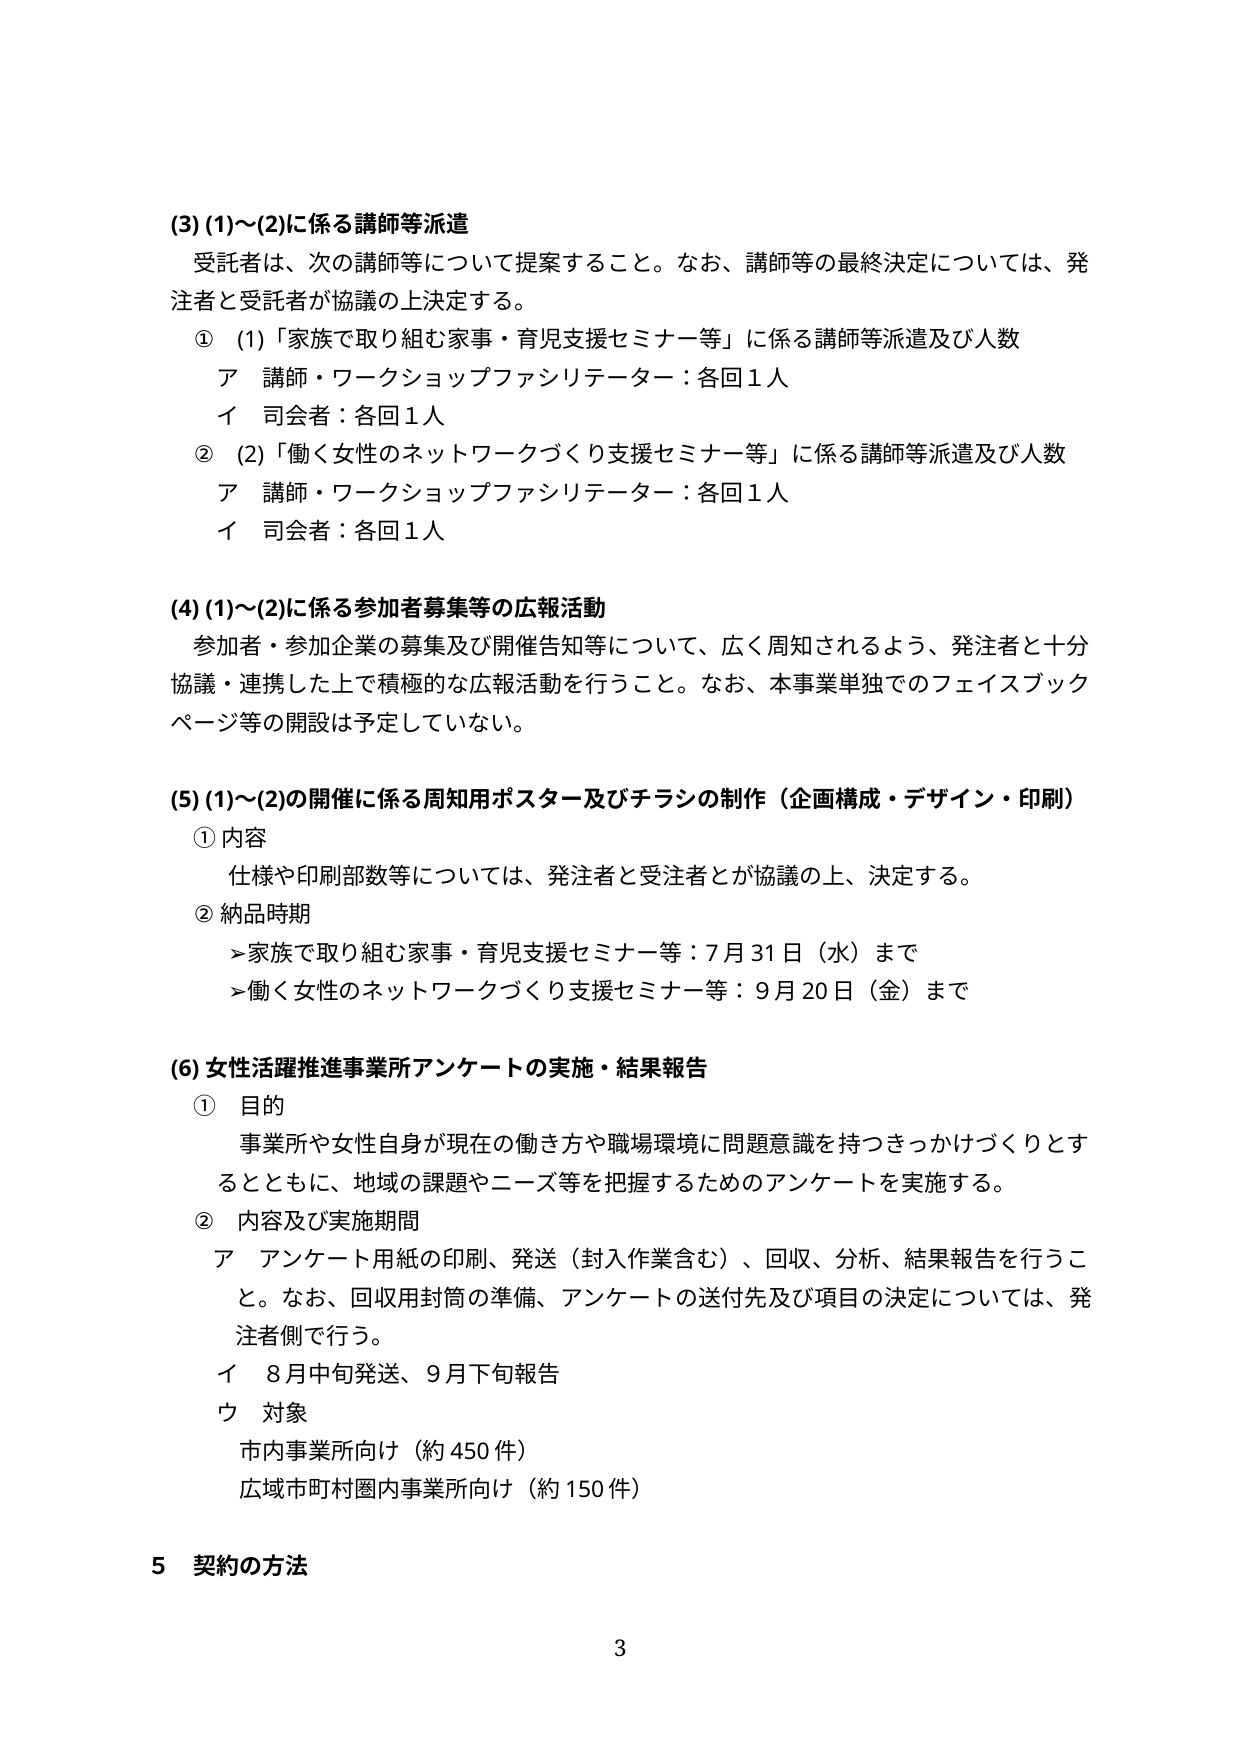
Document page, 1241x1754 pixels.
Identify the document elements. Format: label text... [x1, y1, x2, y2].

text (6) 女性活躍推進事業所アンケートの実施・結果報告 [148, 1047, 1092, 1085]
text (4) (1)～(2)に係る参加者募集等の広報活動 [148, 587, 1092, 625]
text ② (2)「働く女性のネットワークづくり支援セミナー等」に係る講師等派遣及び人数 [171, 433, 1092, 472]
text イ ８月中旬発送、９月下旬報告 [148, 1353, 1092, 1392]
text ア 講師・ワークショップファシリテーター：各回１人 [193, 472, 1092, 510]
text ② 納品時期 [148, 893, 1092, 932]
text 参加者・参加企業の募集及び開催告知等について、広く周知されるよう、発注者と十分協議・連携した上で積極的な広報活動を行うこと。なお、本事業単独でのフェイスブックページ等の開設は予定していない。 [171, 625, 1092, 740]
text ウ 対象 [148, 1392, 1092, 1430]
text ① 目的 [148, 1085, 1092, 1123]
text ➢家族で取り組む家事・育児支援セミナー等：7月31日（水）まで [148, 932, 1092, 970]
text ➢働く女性のネットワークづくり支援セミナー等：９月20日（金）まで [148, 970, 1092, 1008]
text 受託者は、次の講師等について提案すること。なお、講師等の最終決定については、発注者と受託者が協議の上決定する。 [171, 242, 1092, 318]
text ５ 契約の方法 [148, 1545, 1092, 1583]
text 事業所や女性自身が現在の働き方や職場環境に問題意識を持つきっかけづくりとするとともに、地域の課題やニーズ等を把握するためのアンケートを実施する。 [216, 1123, 1092, 1200]
text ① 内容 [148, 817, 1092, 855]
text イ 司会者：各回１人 [193, 395, 1092, 433]
text 広域市町村圏内事業所向け（約150件） [148, 1468, 1092, 1507]
text ① (1)「家族で取り組む家事・育児支援セミナー等」に係る講師等派遣及び人数 [193, 318, 1092, 357]
text ア アンケート用紙の印刷、発送（封入作業含む）、回収、分析、結果報告を行うこと。なお、回収用封筒の準備、アンケートの送付先及び項目の決定については、発注者側で行う。 [212, 1238, 1092, 1353]
text 仕様や印刷部数等については、発注者と受注者とが協議の上、決定する。 [148, 855, 1092, 893]
text 市内事業所向け（約450件） [148, 1430, 1092, 1468]
text (3) (1)～(2)に係る講師等派遣 [148, 203, 1092, 242]
text ② 内容及び実施期間 [148, 1200, 1092, 1238]
text イ 司会者：各回１人 [193, 510, 1092, 548]
text (5) (1)～(2)の開催に係る周知用ポスター及びチラシの制作（企画構成・デザイン・印刷） [148, 778, 1092, 817]
text ア 講師・ワークショップファシリテーター：各回１人 [193, 357, 1092, 395]
